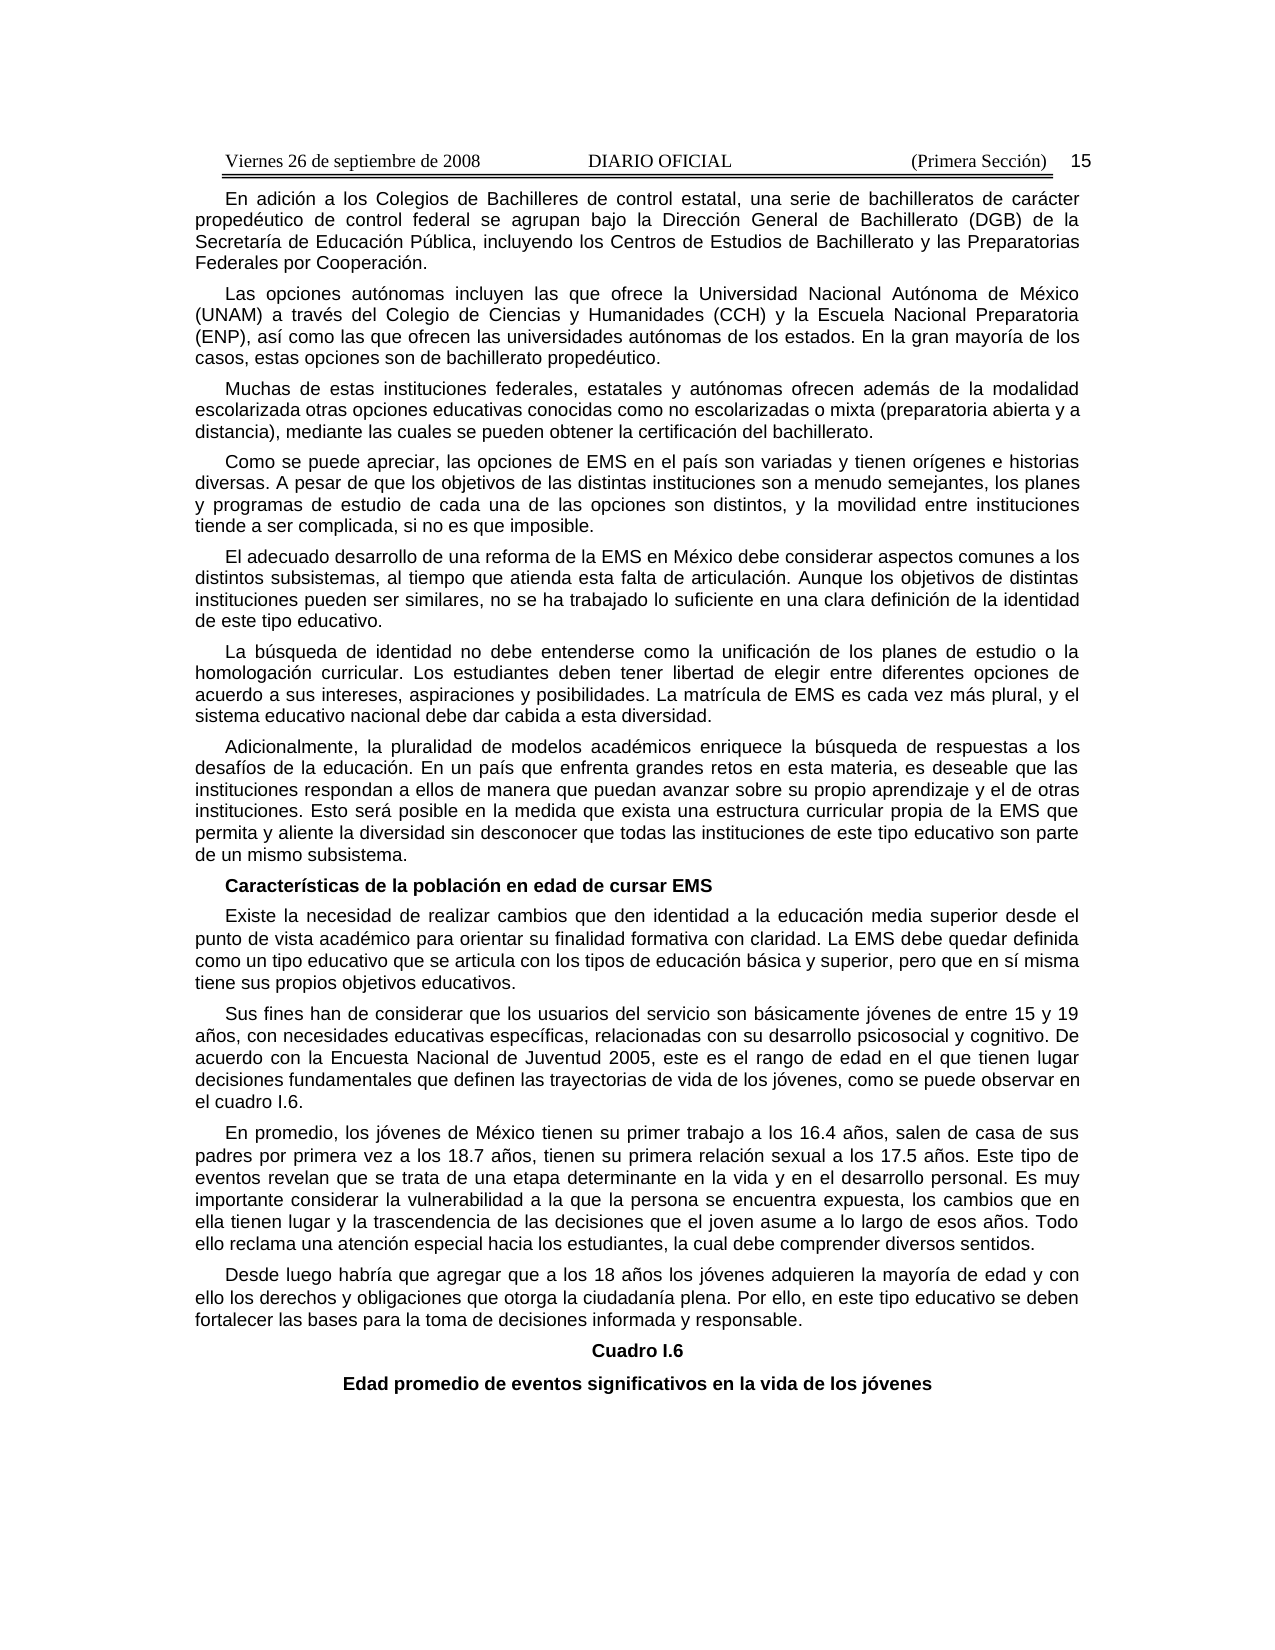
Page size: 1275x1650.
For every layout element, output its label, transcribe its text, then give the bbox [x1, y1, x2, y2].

text Muchas de estas instituciones federales, estatales y autónomas ofrecen además de la modalidad escolarizada otras opciones educativas conocidas como no escolarizadas o mixta (preparatoria abierta y a distancia), mediante las cuales se pueden obtener la certificación del bachillerato. [195, 377, 1080, 442]
text Adicionalmente, la pluralidad de modelos académicos enriquece la búsqueda de respuestas a los desafíos de la educación. En un país que enfrenta grandes retos en esta materia, es deseable que las instituciones respondan a ellos de manera que puedan avanzar sobre su propio aprendizaje y el de otras instituciones. Esto será posible en la medida que exista una estructura curricular propia de la EMS que permita y aliente la diversidad sin desconocer que todas las instituciones de este tipo educativo son parte de un mismo subsistema. [195, 736, 1080, 865]
text Desde luego habría que agregar que a los 18 años los jóvenes adquieren la mayoría de edad y con ello los derechos y obligaciones que otorga la ciudadanía plena. Por ello, en este tipo educativo se deben fortalecer las bases para la toma de decisiones informada y responsable. [195, 1264, 1080, 1330]
text En adición a los Colegios de Bachilleres de control estatal, una serie de bachilleratos de carácter propedéutico de control federal se agrupan bajo la Dirección General de Bachillerato (DGB) de la Secretaría de Educación Pública, incluyendo los Centros de Estudios de Bachillerato y las Preparatorias Federales por Cooperación. [195, 187, 1080, 273]
text Como se puede apreciar, las opciones de EMS en el país son variadas y tienen orígenes e historias diversas. A pesar de que los objetivos de las distintas instituciones son a menudo semejantes, los planes y programas de estudio de cada una de las opciones son distintos, y la movilidad entre instituciones tiende a ser complicada, si no es que imposible. [195, 451, 1080, 537]
subtitle Cuadro I.6 [592, 1339, 1123, 1361]
subtitle Características de la población en edad de cursar EMS [225, 874, 1123, 896]
text La búsqueda de identidad no debe entenderse como la unificación de los planes de estudio o la homologación curricular. Los estudiantes deben tener libertad de elegir entre diferentes opciones de acuerdo a sus intereses, aspiraciones y posibilidades. La matrícula de EMS es cada vez más plural, y el sistema educativo nacional debe dar cabida a esta diversidad. [195, 641, 1080, 727]
text El adecuado desarrollo de una reforma de la EMS en México debe considerar aspectos comunes a los distintos subsistemas, al tiempo que atienda esta falta de articulación. Aunque los objetivos de distintas instituciones pueden ser similares, no se ha trabajado lo suficiente en una clara definición de la identidad de este tipo educativo. [195, 546, 1080, 632]
text En promedio, los jóvenes de México tienen su primer trabajo a los 16.4 años, salen de casa de sus padres por primera vez a los 18.7 años, tienen su primera relación sexual a los 17.5 años. Este tipo de eventos revelan que se trata de una etapa determinante en la vida y en el desarrollo personal. Es muy importante considerar la vulnerabilidad a la que la persona se encuentra expuesta, los cambios que en ella tienen lugar y la trascendencia de las decisiones que el joven asume a lo largo de esos años. Todo ello reclama una atención especial hacia los estudiantes, la cual debe comprender diversos sentidos. [195, 1122, 1080, 1255]
text Edad promedio de eventos significativos en la vida de los jóvenes [199, 1372, 1077, 1394]
text Existe la necesidad de realizar cambios que den identidad a la educación media superior desde el punto de vista académico para orientar su finalidad formativa con claridad. La EMS debe quedar definida como un tipo educativo que se articula con los tipos de educación básica y superior, pero que en sí misma tiene sus propios objetivos educativos. [195, 905, 1080, 993]
text Sus fines han de considerar que los usuarios del servicio son básicamente jóvenes de entre 15 y 19 años, con necesidades educativas específicas, relacionadas con su desarrollo psicosocial y cognitivo. De acuerdo con la Encuesta Nacional de Juventud 2005, este es el rango de edad en el que tienen lugar decisiones fundamentales que definen las trayectorias de vida de los jóvenes, como se puede observar en el cuadro I.6. [195, 1003, 1080, 1113]
text Las opciones autónomas incluyen las que ofrece la Universidad Nacional Autónoma de México (UNAM) a través del Colegio de Ciencias y Humanidades (CCH) y la Escuela Nacional Preparatoria (ENP), así como las que ofrecen las universidades autónomas de los estados. En la gran mayoría de los casos, estas opciones son de bachillerato propedéutico. [195, 282, 1080, 369]
